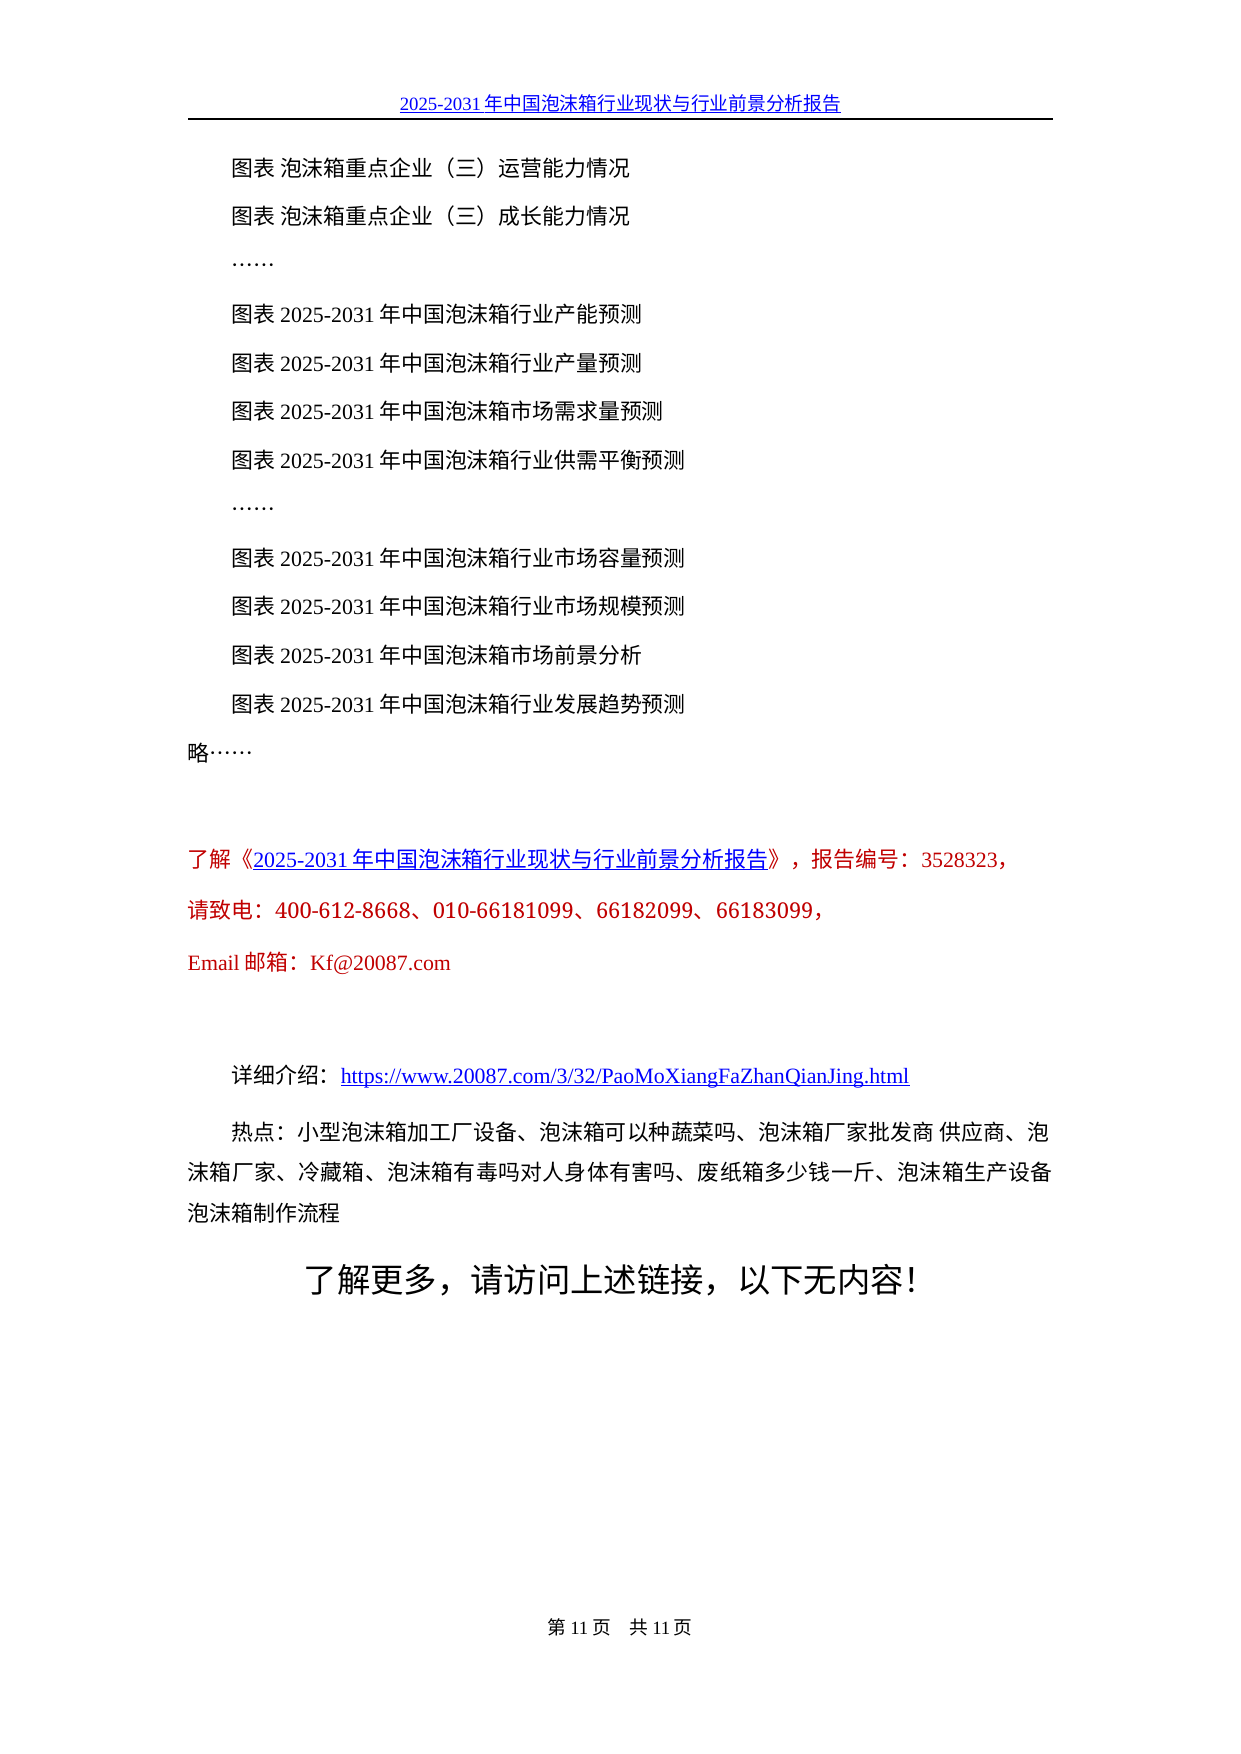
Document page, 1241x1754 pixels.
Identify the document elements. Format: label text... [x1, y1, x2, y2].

text Email邮箱：Kf@20087.com [187, 945, 1053, 977]
text 热点：小型泡沫箱加工厂设备、泡沫箱可以种蔬菜吗、泡沫箱厂家批发商 供应商、泡沫箱厂家、冷藏箱、泡沫箱有毒吗对人身体有害吗、废纸箱多少钱一斤、泡沫箱生产设备、泡沫箱制作流程 [187, 1114, 1053, 1228]
text 了解《2025-2031年中国泡沫箱行业现状与行业前景分析报告》，报告编号：3528323， [187, 842, 1053, 874]
title 了解更多，请访问上述链接，以下无内容！ [187, 1246, 1053, 1311]
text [187, 150, 1053, 768]
text 请致电：400-612-8668、010-66181099、66182099、66183099， [187, 893, 1053, 926]
text 详细介绍：https://www.20087.com/3/32/PaoMoXiangFaZhanQianJing.html [187, 1058, 1053, 1090]
